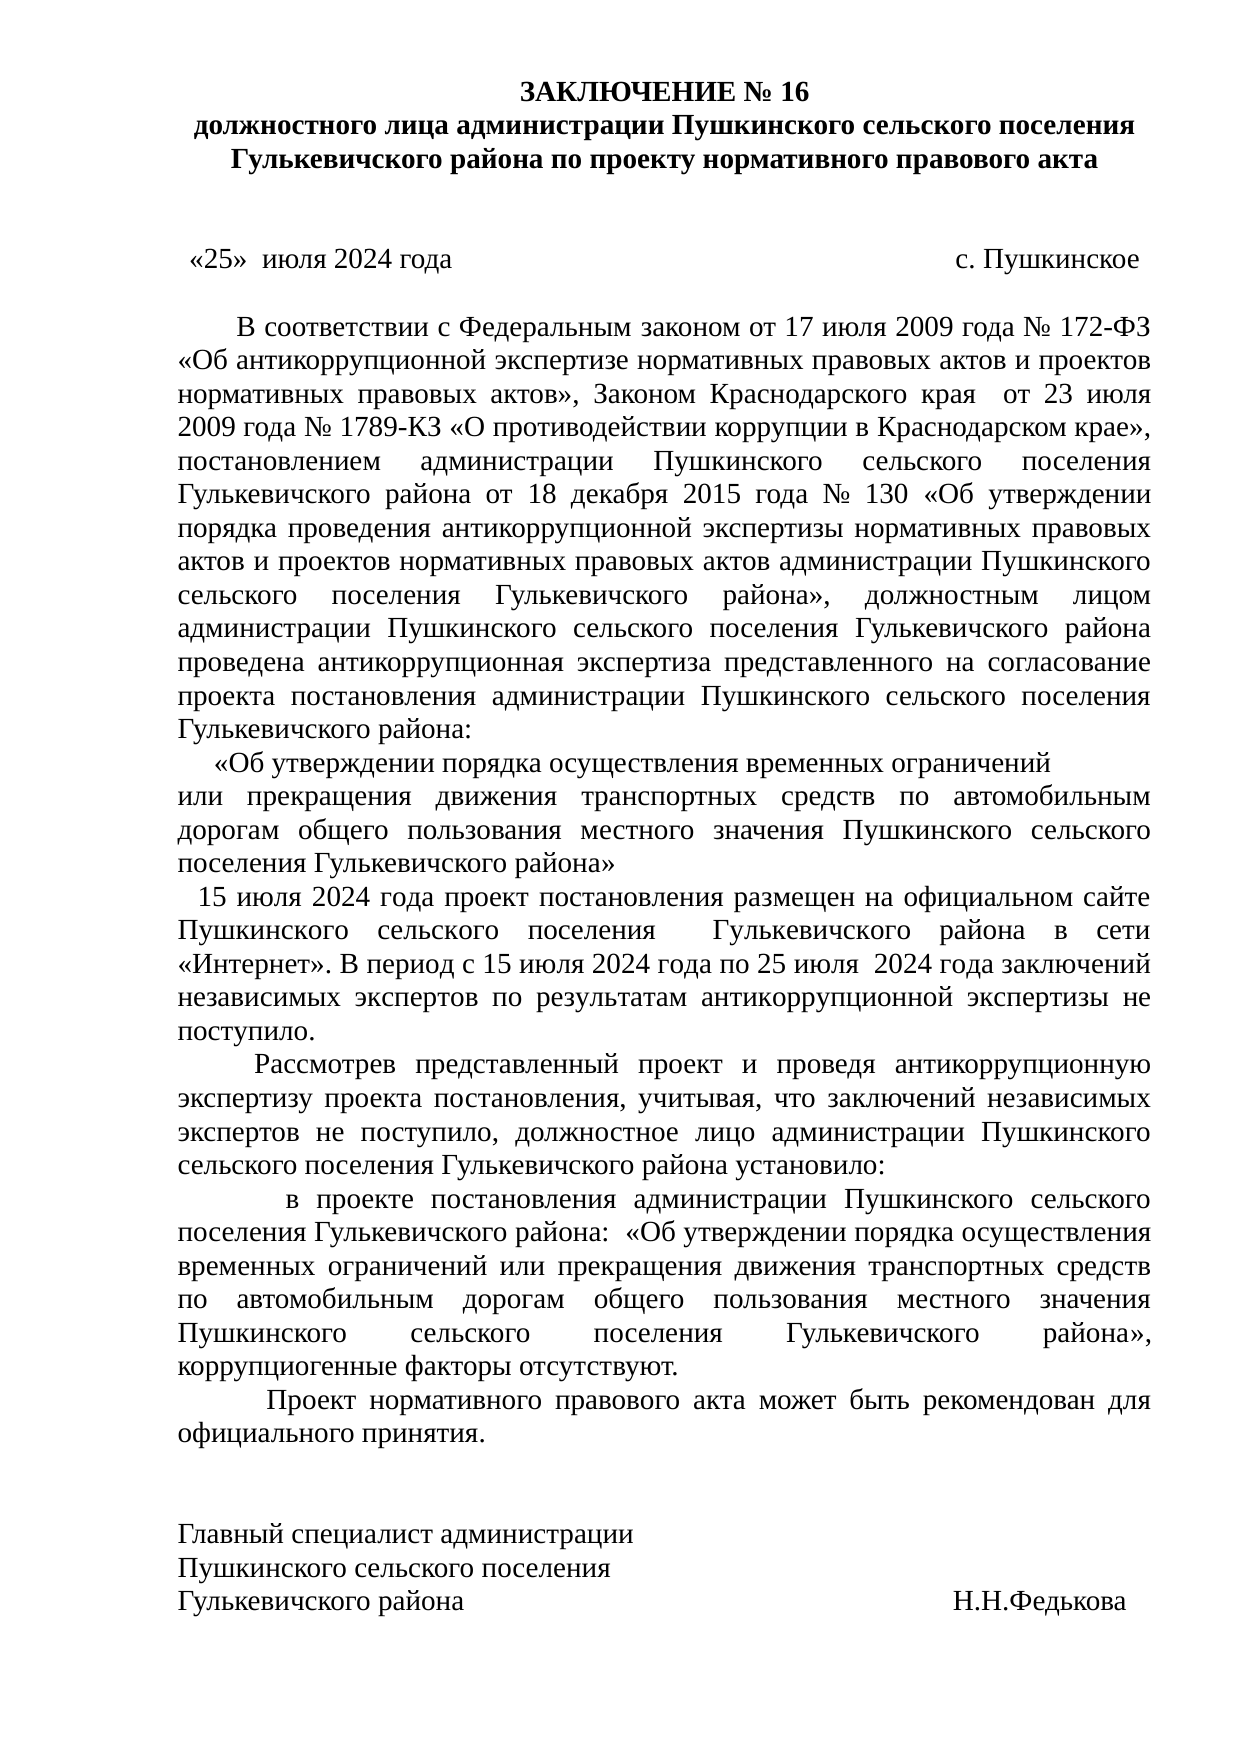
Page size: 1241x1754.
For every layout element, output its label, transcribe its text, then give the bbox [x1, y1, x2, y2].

text или прекращения движения транспортных средств по автомобильным дорогам общего пользования местного значения Пушкинского сельского поселения Гулькевичского района» [177, 778, 1152, 879]
subtitle 15 июля 2024 года проект постановления размещен на официальном сайте Пушкинского сельского поселения Гулькевичского района в сети «Интернет». В период с 15 июля 2024 года по 25 июля 2024 года заключений независимых экспертов по результатам антикоррупционной экспертизы не поступило. [177, 879, 1152, 1047]
text Главный специалист администрации [177, 1516, 1152, 1550]
text Пушкинского сельского поселения [177, 1550, 1152, 1583]
text Рассмотрев представленный проект и проведя антикоррупционную экспертизу проекта постановления, учитывая, что заключений независимых экспертов не поступило, должностное лицо администрации Пушкинского сельского поселения Гулькевичского района установило: в проекте постановления администрации Пушкинского сельского поселения Гулькевичского района: «Об утверждении порядка осуществления временных ограничений или прекращения движения транспортных средств по автомобильным дорогам общего пользования местного значения Пушкинского сельского поселения Гулькевичского района», коррупциогенные факторы отсутствуют. [177, 1047, 1152, 1382]
text «Об утверждении порядка осуществления временных ограничений [177, 745, 1152, 778]
text В соответствии с Федеральным законом от 17 июля 2009 года № 172-ФЗ «Об антикоррупционной экспертизе нормативных правовых актов и проектов нормативных правовых актов», Законом Краснодарского края от 23 июля 2009 года № 1789-КЗ «О противодействии коррупции в Краснодарском крае», постановлением администрации Пушкинского сельского поселения Гулькевичского района от 18 декабря 2015 года № 130 «Об утверждении порядка проведения антикоррупционной экспертизы нормативных правовых актов и проектов нормативных правовых актов администрации Пушкинского сельского поселения Гулькевичского района», должностным лицом администрации Пушкинского сельского поселения Гулькевичского района проведена антикоррупционная экспертиза представленного на согласование проекта постановления администрации Пушкинского сельского поселения Гулькевичского района: [177, 309, 1152, 745]
text должностного лица администрации Пушкинского сельского поселения Гулькевичского района по проекту нормативного правового акта [177, 107, 1152, 174]
text «25» июля 2024 года с. Пушкинское [177, 242, 1152, 275]
text ЗАКЛЮЧЕНИЕ № 16 [177, 74, 1152, 107]
text Гулькевичского района Н.Н.Федькова [177, 1583, 1152, 1617]
text Проект нормативного правового акта может быть рекомендован для официального принятия. [177, 1382, 1152, 1449]
